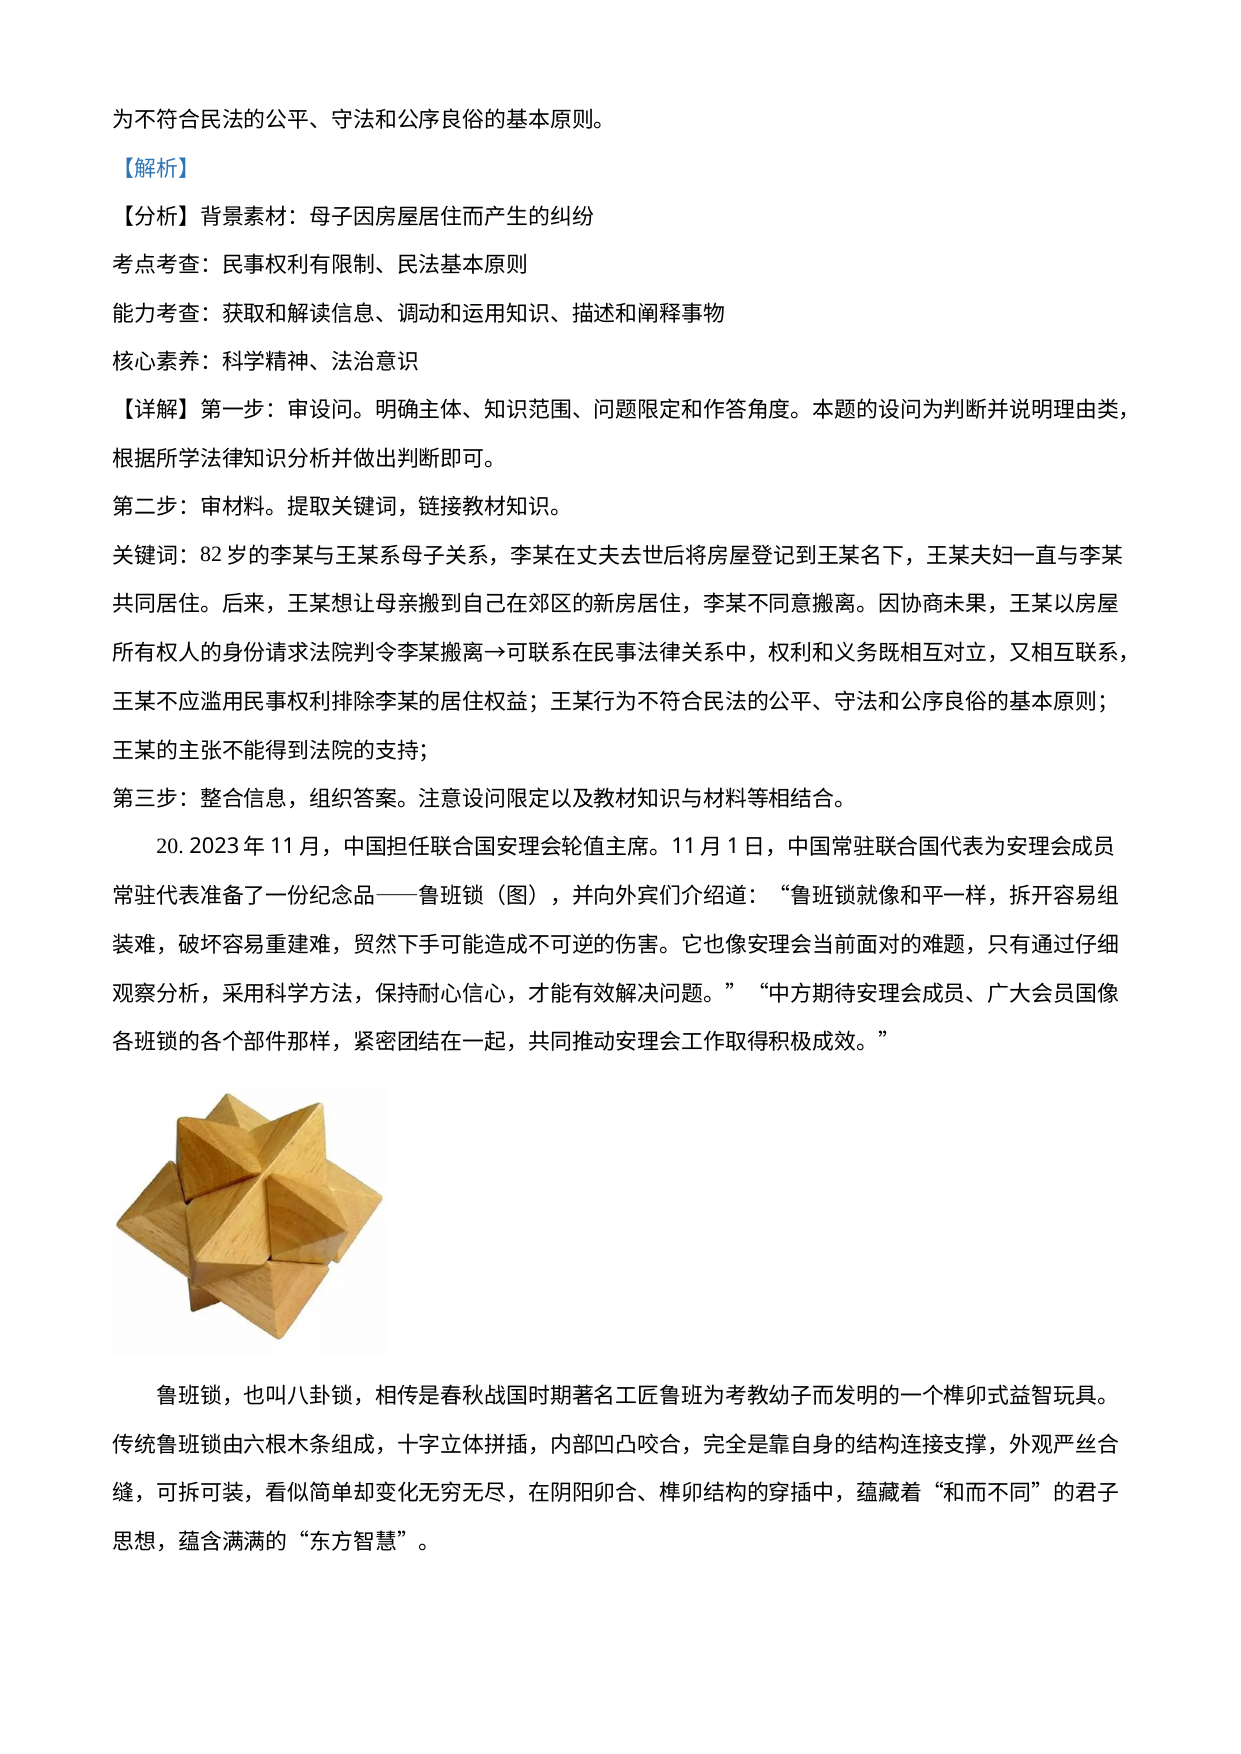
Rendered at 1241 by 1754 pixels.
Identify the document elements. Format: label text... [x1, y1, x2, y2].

text 第三步：整合信息，组织答案。注意设问限定以及教材知识与材料等相结合。 [112, 781, 1128, 813]
text 核心素养：科学精神、法治意识 [112, 343, 1128, 376]
text 考点考查：民事权利有限制、民法基本原则 [112, 247, 1128, 279]
text 20. 2023年11月，中国担任联合国安理会轮值主席。11月1日，中国常驻联合国代表为安理会成员常驻代表准备了一份纪念品——鲁班锁（图），并向外宾们介绍道：“鲁班锁就像和平一样，拆开容易组装难，破坏容易重建难，贸然下手可能造成不可逆的伤害。它也像安理会当前面对的难题，只有通过仔细观察分析，采用科学方法，保持耐心信心，才能有效解决问题。”“中方期待安理会成员、广大会员国像各班锁的各个部件那样，紧密团结在一起，共同推动安理会工作取得积极成效。” [112, 829, 1128, 1056]
text 关键词：82岁的李某与王某系母子关系，李某在丈夫去世后将房屋登记到王某名下，王某夫妇一直与李某共同居住。后来，王某想让母亲搬到自己在郊区的新房居住，李某不同意搬离。因协商未果，王某以房屋所有权人的身份请求法院判令李某搬离→可联系在民事法律关系中，权利和义务既相互对立，又相互联系，王某不应滥用民事权利排除李某的居住权益；王某行为不符合民法的公平、守法和公序良俗的基本原则；王某的主张不能得到法院的支持； [112, 537, 1128, 765]
text 【分析】背景素材：母子因房屋居住而产生的纠纷 [112, 198, 1128, 231]
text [112, 102, 1128, 134]
text 第二步：审材料。提取关键词，链接教材知识。 [112, 489, 1128, 521]
text 鲁班锁，也叫八卦锁，相传是春秋战国时期著名工匠鲁班为考教幼子而发明的一个榫卯式益智玩具。传统鲁班锁由六根木条组成，十字立体拼插，内部凹凸咬合，完全是靠自身的结构连接支撑，外观严丝合缝，可拆可装，看似简单却变化无穷无尽，在阴阳卯合、榫卯结构的穿插中，蕴藏着“和而不同”的君子思想，蕴含满满的“东方智慧”。 [112, 1377, 1128, 1556]
text 【详解】第一步：审设问。明确主体、知识范围、问题限定和作答角度。本题的设问为判断并说明理由类，根据所学法律知识分析并做出判断即可。 [112, 392, 1128, 473]
text 能力考查：获取和解读信息、调动和运用知识、描述和阐释事物 [112, 295, 1128, 328]
picture [112, 1081, 388, 1356]
text 【解析】 [112, 150, 1128, 183]
